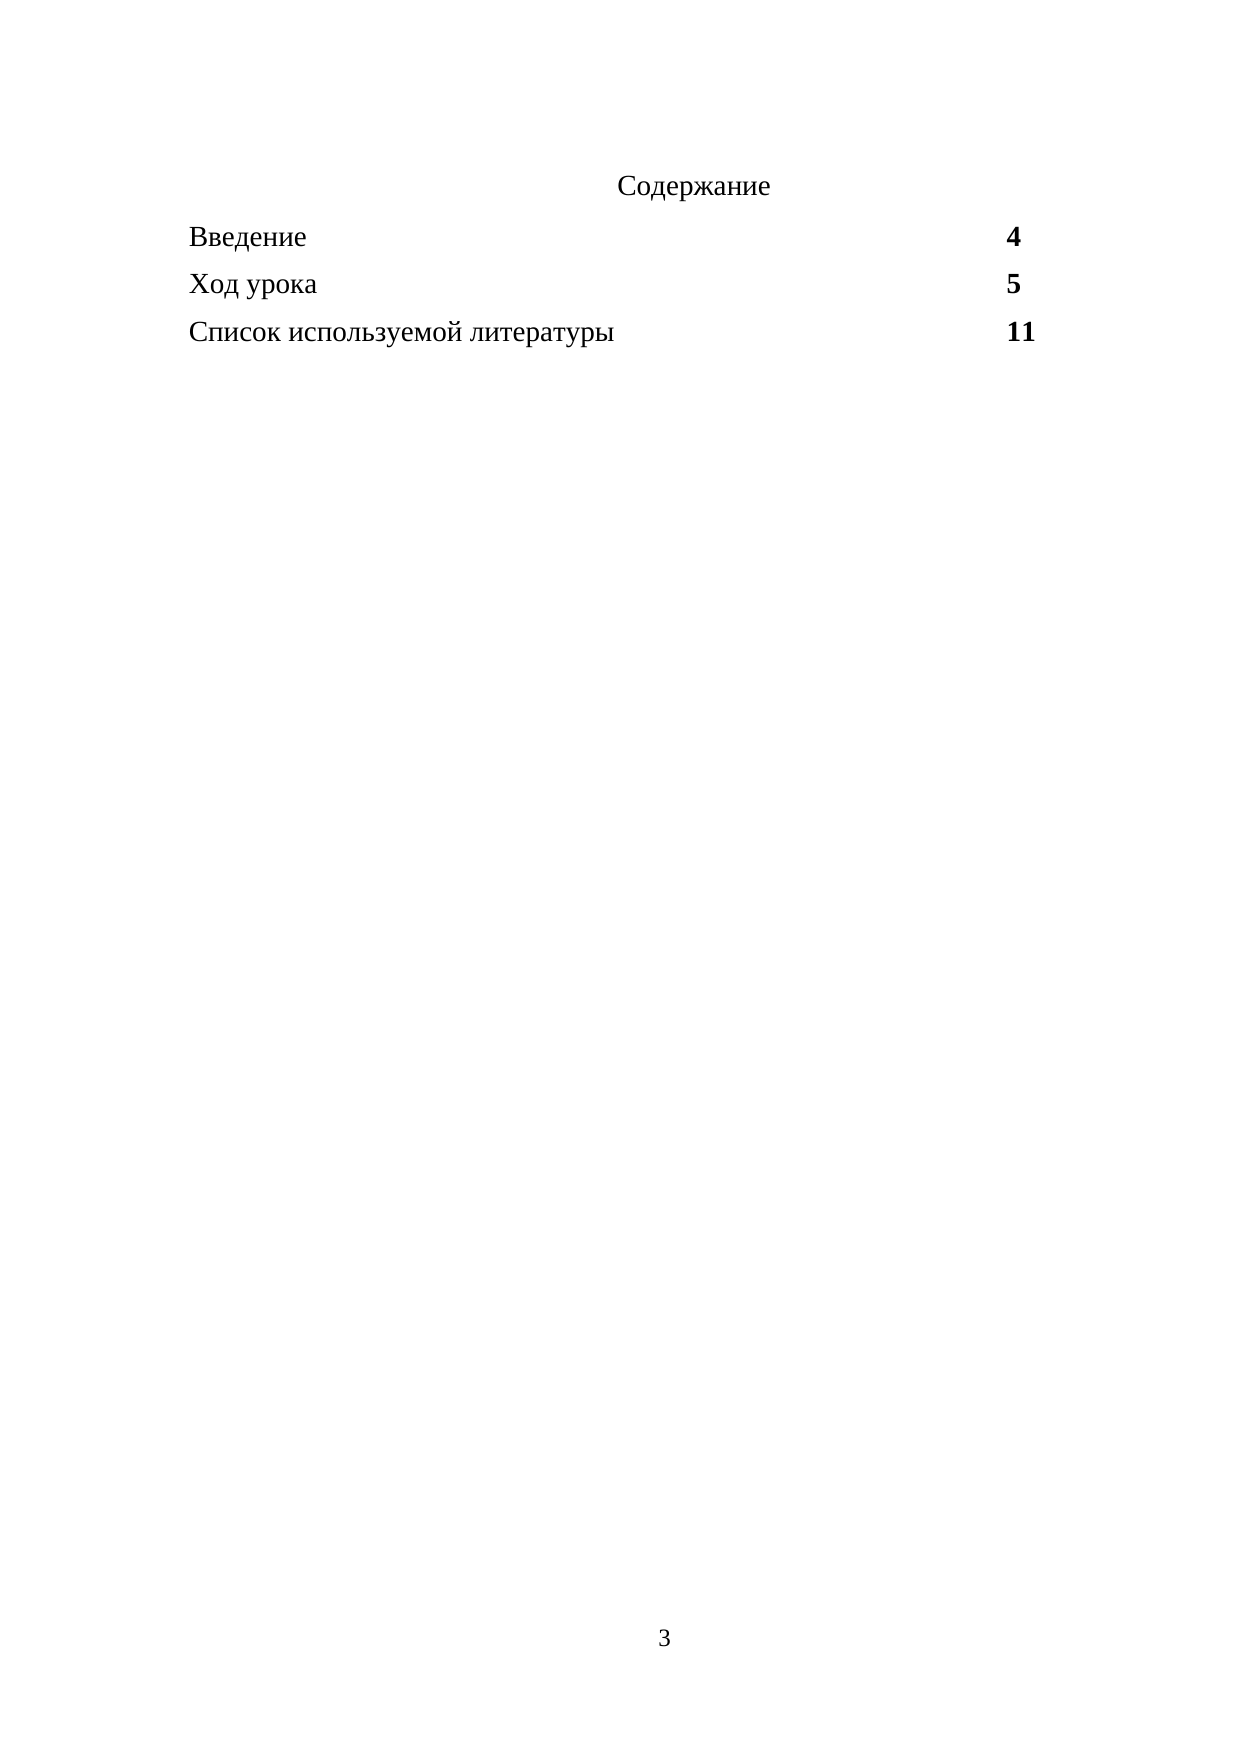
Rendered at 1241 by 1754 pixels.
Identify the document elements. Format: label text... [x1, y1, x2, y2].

table_header Введение [177, 219, 995, 267]
table_cell Ход урока [177, 267, 995, 314]
table_cell Список используемой литературы [177, 314, 995, 415]
table_header 4 [995, 219, 1151, 267]
text Содержание [177, 168, 1152, 202]
table_cell 5 [995, 267, 1151, 314]
table_cell 11 [995, 314, 1151, 415]
